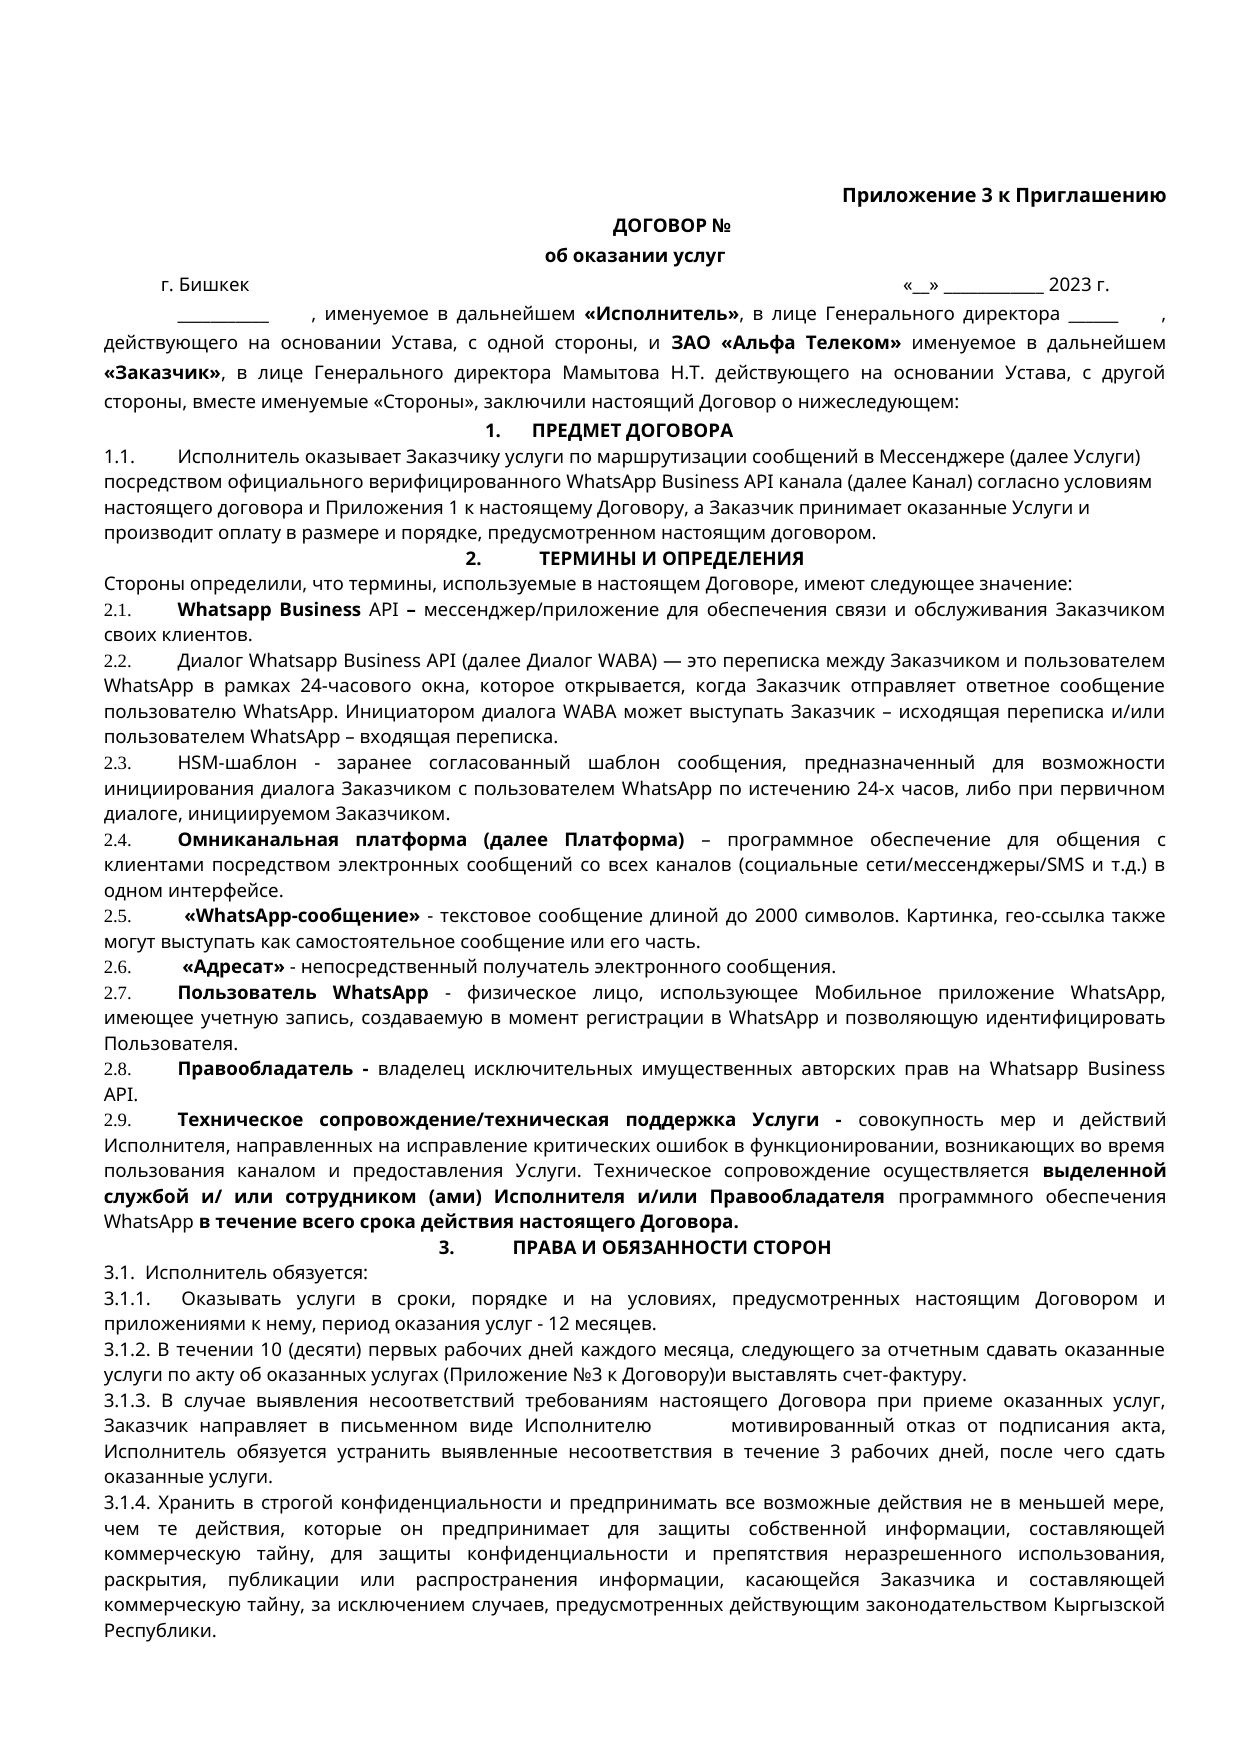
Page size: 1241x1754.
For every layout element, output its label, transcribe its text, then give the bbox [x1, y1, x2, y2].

list Диалог Whatsapp Business API (далее Диалог WABA) — это переписка между Заказчиком и пользователем WhatsApp в рамках 24-часового окна, которое открывается, когда Заказчик отправляет ответное сообщение пользователю WhatsApp. Инициатором диалога WABA может выступать Заказчик – исходящая переписка и/или пользователем WhatsApp – входящая переписка. [103, 647, 1167, 749]
text Приложение 3 к Приглашению [177, 181, 1167, 208]
list Whatsapp Business API – мессенджер/приложение для обеспечения связи и обслуживания Заказчиком своих клиентов. [103, 596, 1167, 647]
list Омниканальная платформа (далее Платформа) – программное обеспечение для общения с клиентами посредством электронных сообщений со всех каналов (социальные сети/мессенджеры/SMS и т.д.) в одном интерфейсе. [103, 826, 1167, 902]
list Техническое сопровождение/техническая поддержка Услуги - совокупность мер и действий Исполнителя, направленных на исправление критических ошибок в функционировании, возникающих во время пользования каналом и предоставления Услуги. Техническое сопровождение осуществляется выделенной службой и/ или сотрудником (ами) Исполнителя и/или Правообладателя программного обеспечения WhatsApp в течение всего срока действия настоящего Договора. [103, 1107, 1167, 1234]
text ___________ , именуемое в дальнейшем «Исполнитель», в лице Генерального директора ______ , действующего на основании Устава, с одной стороны, и ЗАО «Альфа Телеком» именуемое в дальнейшем «Заказчик», в лице Генерального директора Мамытова Н.Т. действующего на основании Устава, с другой стороны, вместе именуемые «Стороны», заключили настоящий Договор о нижеследующем: [103, 300, 1167, 414]
list ПРЕДМЕТ ДОГОВОРА [485, 417, 1167, 443]
text 3.1.4. Хранить в строгой конфиденциальности и предпринимать все возможные действия не в меньшей мере, чем те действия, которые он предпринимает для защиты собственной информации, составляющей коммерческую тайну, для защиты конфиденциальности и препятствия неразрешенного использования, раскрытия, публикации или распространения информации, касающейся Заказчика и составляющей коммерческую тайну, за исключением случаев, предусмотренных действующим законодательством Кыргызской Республики. [103, 1489, 1167, 1642]
text 3.1.2. В течении 10 (десяти) первых рабочих дней каждого месяца, следующего за отчетным сдавать оказанные услуги по акту об оказанных услугах (Приложение №3 к Договору)и выставлять счет-фактуру. [103, 1336, 1167, 1387]
text об оказании услуг [103, 242, 1167, 267]
list «WhatsApp-сообщение» - текстовое сообщение длиной до 2000 символов. Картинка, гео-ссылка также могут выступать как самостоятельное сообщение или его часть. [103, 902, 1167, 953]
text г. Бишкек «__» ____________ 2023 г. [103, 271, 1167, 297]
text 3.1. Исполнитель обязуется: [103, 1260, 1167, 1285]
list ТЕРМИНЫ И ОПРЕДЕЛЕНИЯ [103, 545, 1167, 571]
list Пользователь WhatsApp - физическое лицо, использующее Мобильное приложение WhatsApp, имеющее учетную запись, создаваемую в момент регистрации в WhatsApp и позволяющую идентифицировать Пользователя. [103, 979, 1167, 1056]
list ПРАВА И ОБЯЗАННОСТИ СТОРОН [103, 1234, 1167, 1260]
list Правообладатель - владелец исключительных имущественных авторских прав на Whatsapp Business API. [103, 1056, 1167, 1107]
text ДОГОВОР № [103, 212, 1167, 238]
text Стороны определили, что термины, используемые в настоящем Договор, имеют следующее значение: [103, 571, 1167, 596]
text 3.1.3. В случае выявления несоответствий требованиям настоящего Договора при приеме оказанных услуг, Заказчик направляет в письменном виде Исполнителю мотивированный отказ от подписания акта, Исполнитель обязуется устранить выявленные несоответствия в течение 3 рабочих дней, после чего сдать оказанные услуги. [103, 1387, 1167, 1489]
text 3.1.1. Оказывать услуги в сроки, порядке и на условиях, предусмотренных настоящим Договором и приложениями к нему, период оказания услуг - 12 месяцев. [103, 1285, 1167, 1336]
list Исполнитель оказывает Заказчику услуги по маршрутизации сообщений в Мессенджере (далее Услуги) посредством официального верифицированного WhatsApp Business API канала (далее Канал) согласно условиям настоящего договора и Приложения 1 к настоящему Договору, а Заказчик принимает оказанные Услуги и производит оплату в размере и порядке, предусмотренном настоящим договором. [103, 443, 1167, 545]
list HSM-шаблон - заранее согласованный шаблон сообщения, предназначенный для возможности инициирования диалога Заказчиком с пользователем WhatsApp по истечению 24-х часов, либо при первичном диалоге, инициируемом Заказчиком. [103, 749, 1167, 826]
list «Адресат» - непосредственный получатель электронного сообщения. [103, 953, 1167, 979]
